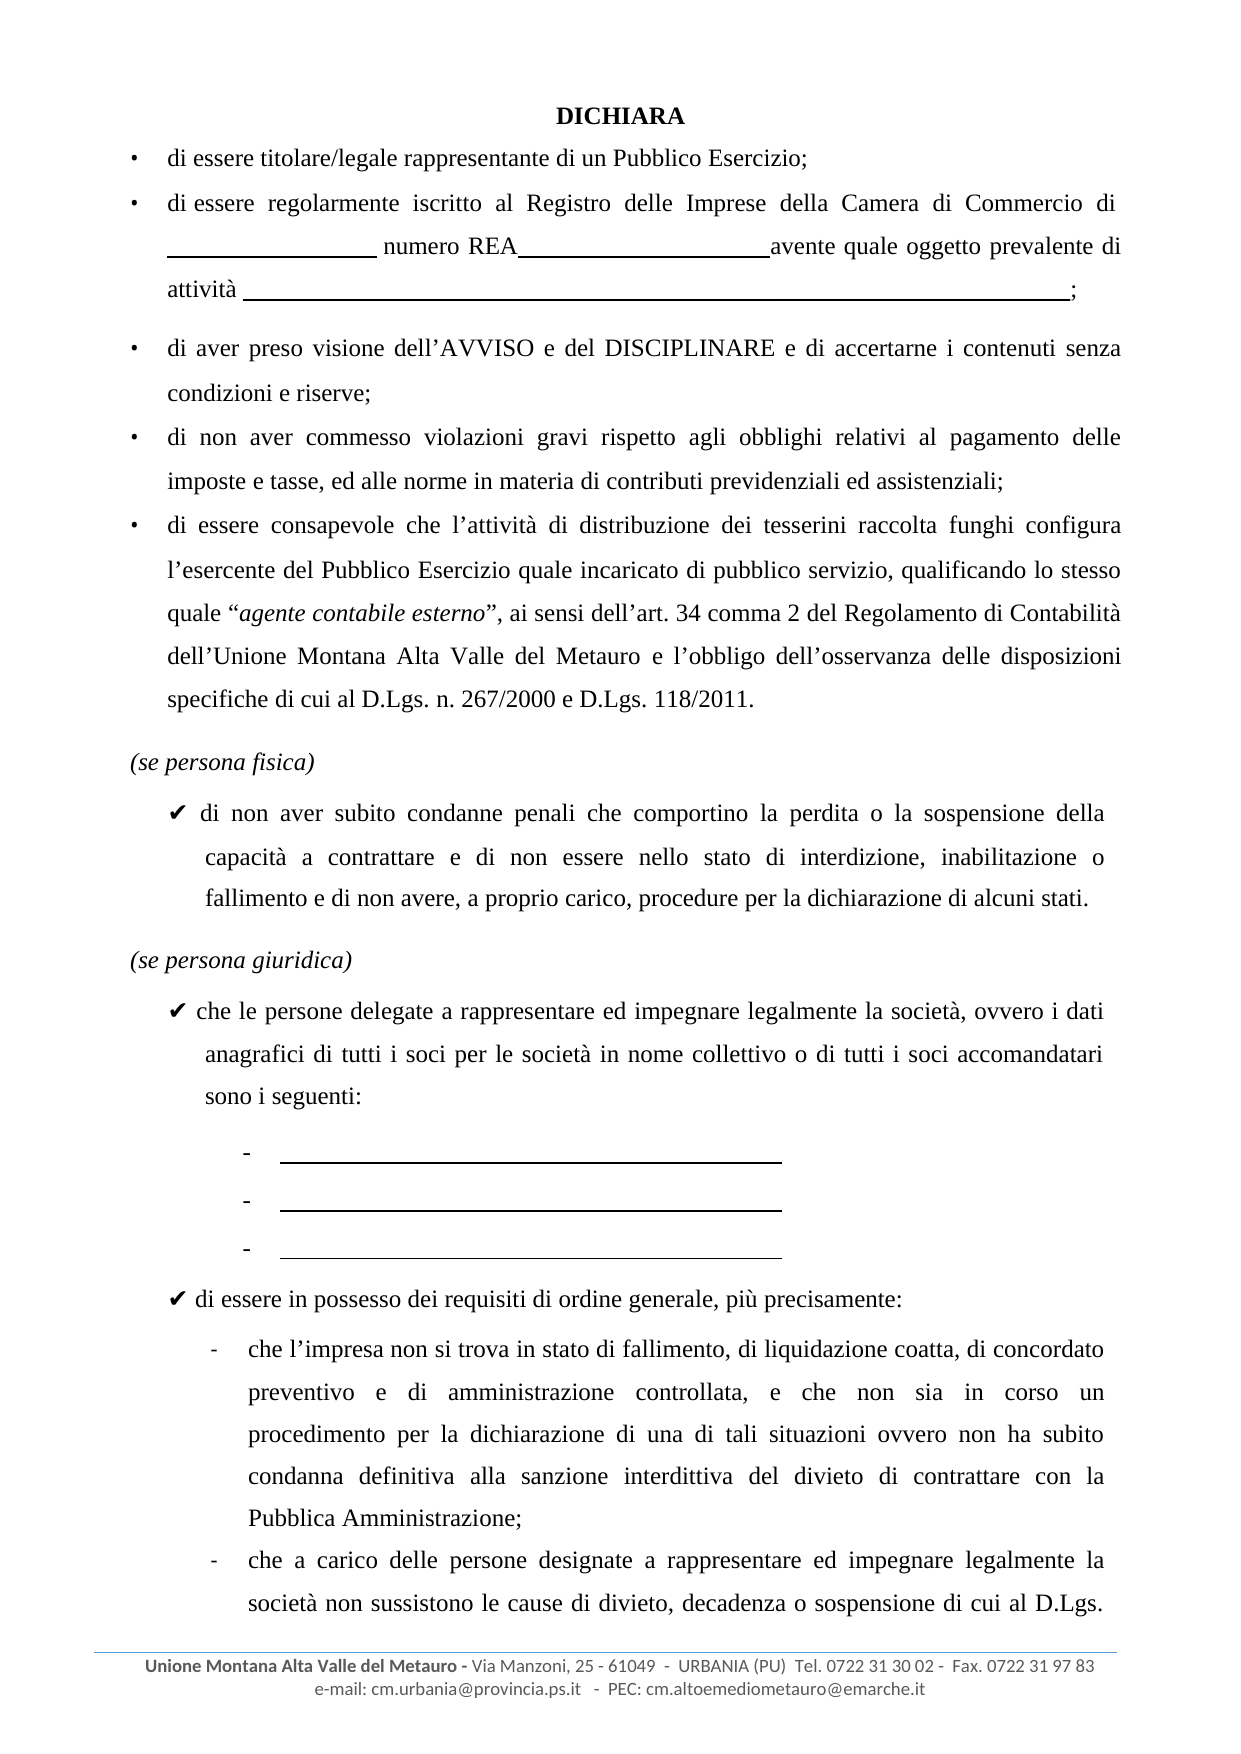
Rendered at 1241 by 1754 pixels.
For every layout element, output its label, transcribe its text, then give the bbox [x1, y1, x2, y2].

text - [242, 1185, 1122, 1214]
text ✔ di non aver subito condanne penali che comportino la perdita o la sospensione della capacità a contrattare e di non essere nello stato di interdizione, inabilitazione o fallimento e di non avere, a proprio carico, procedure per la dichiarazione di alcuni stati. [167, 795, 1105, 912]
text ✔ di essere in possesso dei requisiti di ordine generale, più precisamente: [167, 1280, 1122, 1314]
list di aver preso visione dell’AVVISO e del DISCIPLINARE e di accertarne i contenuti senza condizioni e riserve; [130, 332, 1122, 406]
list di essere regolarmente iscritto al Registro delle Imprese della Camera di Commercio di [130, 187, 1122, 218]
list di essere titolare/legale rappresentante di un Pubblico Esercizio; [130, 142, 1122, 173]
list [210, 1545, 1105, 1617]
text - [242, 1233, 1122, 1261]
list di essere consapevole che l’attività di distribuzione dei tesserini raccolta funghi configura l’esercente del Pubblico Esercizio quale incaricato di pubblico servizio, qualificando lo stesso quale “agente contabile esterno”, ai sensi dell’art. 34 comma 2 del Regolamento di Contabilità dell’Unione Montana Alta Valle del Metauro e l’obbligo dell’osservanza delle disposizioni specifiche di cui al D.Lgs. n. 267/2000 e D.Lgs. 118/2011. [130, 509, 1122, 713]
text (se persona fisica) [130, 747, 1122, 776]
list che l’impresa non si trova in stato di fallimento, di liquidazione coatta, di concordato preventivo e di amministrazione controllata, e che non sia in corso un procedimento per la dichiarazione di una di tali situazioni ovvero non ha subito condanna definitiva alla sanzione interdittiva del divieto di contrattare con la Pubblica Amministrazione; [210, 1334, 1105, 1532]
text (se persona giuridica) [130, 945, 1122, 974]
text numero REA avente quale oggetto prevalente di attività ________________________; [167, 231, 1122, 303]
text - [242, 1137, 1122, 1166]
text DICHIARA [118, 103, 1122, 129]
text ✔ che le persone delegate a rappresentare ed impegnare legalmente la società, ovvero i dati anagrafici di tutti i soci per le società in nome collettivo o di tutti i soci accomandatari sono i seguenti: [167, 993, 1105, 1110]
list di non aver commesso violazioni gravi rispetto agli obblighi relativi al pagamento delle imposte e tasse, ed alle norme in materia di contributi previdenziali ed assistenziali; [130, 421, 1122, 495]
